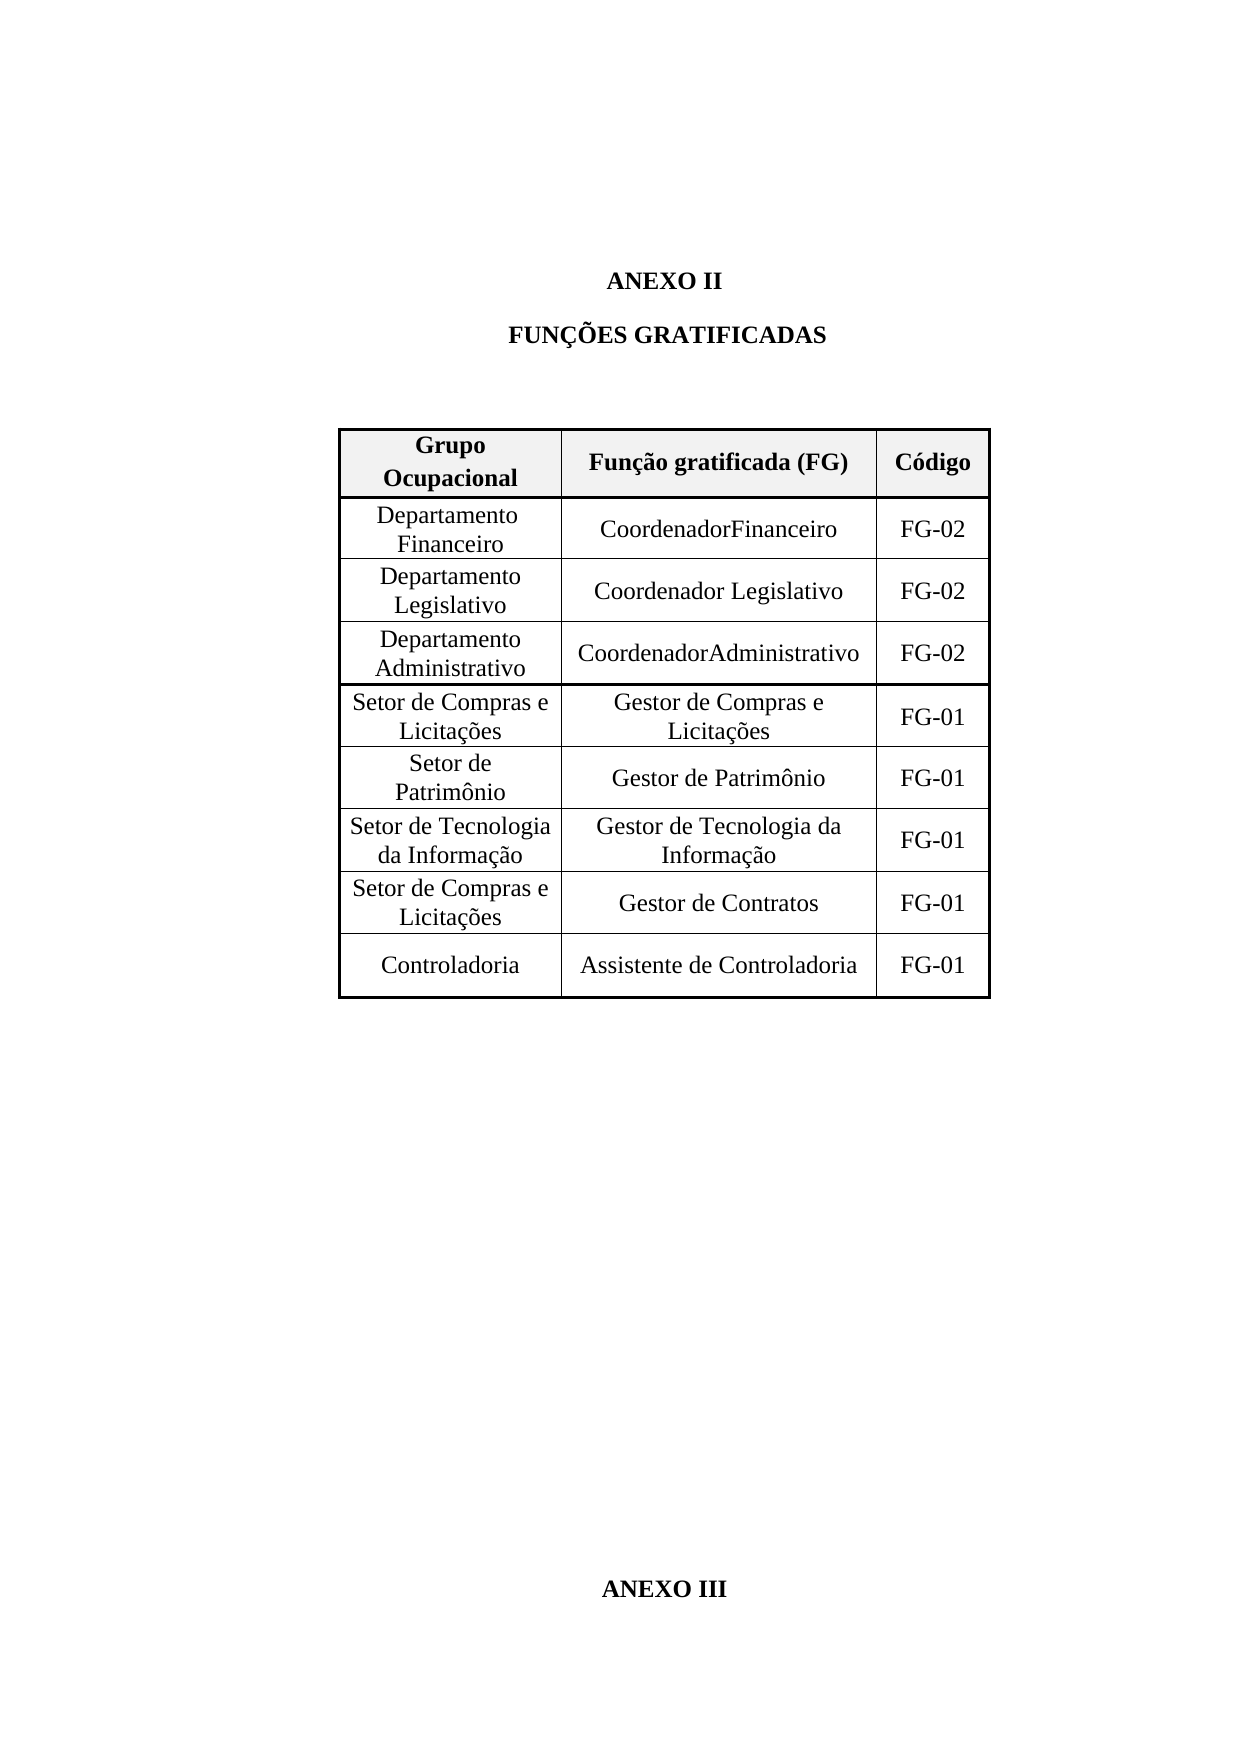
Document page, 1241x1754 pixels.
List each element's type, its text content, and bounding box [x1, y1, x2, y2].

table_cell FG-02 [877, 559, 988, 621]
text FUNÇÕES GRATIFICADAS [177, 320, 1152, 348]
table_cell Coordenador Legislativo [562, 559, 876, 621]
table_cell FG-01 [877, 686, 988, 746]
table_cell Gestor de Patrimônio [562, 747, 876, 808]
table_cell CoordenadorAdministrativo [562, 622, 876, 683]
table_cell Setor de Patrimônio [341, 747, 561, 808]
table_header Função gratificada (FG) [562, 431, 876, 496]
table_cell FG-02 [877, 499, 988, 558]
table_cell Setor de Tecnologia da Informação [341, 809, 561, 871]
text ANEXO III [177, 1574, 1152, 1603]
table_cell CoordenadorFinanceiro [562, 499, 876, 558]
table_cell FG-01 [877, 934, 988, 996]
table_cell Controladoria [341, 934, 561, 996]
table_cell FG-01 [877, 747, 988, 808]
table_cell Departamento Financeiro [341, 499, 561, 558]
table_cell Departamento Administrativo [341, 622, 561, 683]
table_cell Setor de Compras e Licitações [341, 872, 561, 933]
table_cell Departamento Legislativo [341, 559, 561, 621]
table_header Código [877, 431, 988, 496]
text ANEXO II [177, 266, 1152, 294]
table_cell Gestor de Tecnologia da Informação [562, 809, 876, 871]
table_cell FG-01 [877, 809, 988, 871]
table_cell FG-02 [877, 622, 988, 683]
table_cell Gestor de Compras e Licitações [562, 686, 876, 746]
table_cell FG-01 [877, 872, 988, 933]
table_cell Assistente de Controladoria [562, 934, 876, 996]
table_cell Setor de Compras e Licitações [341, 686, 561, 746]
table_header Grupo Ocupacional [341, 431, 561, 496]
table_cell Gestor de Contratos [562, 872, 876, 933]
